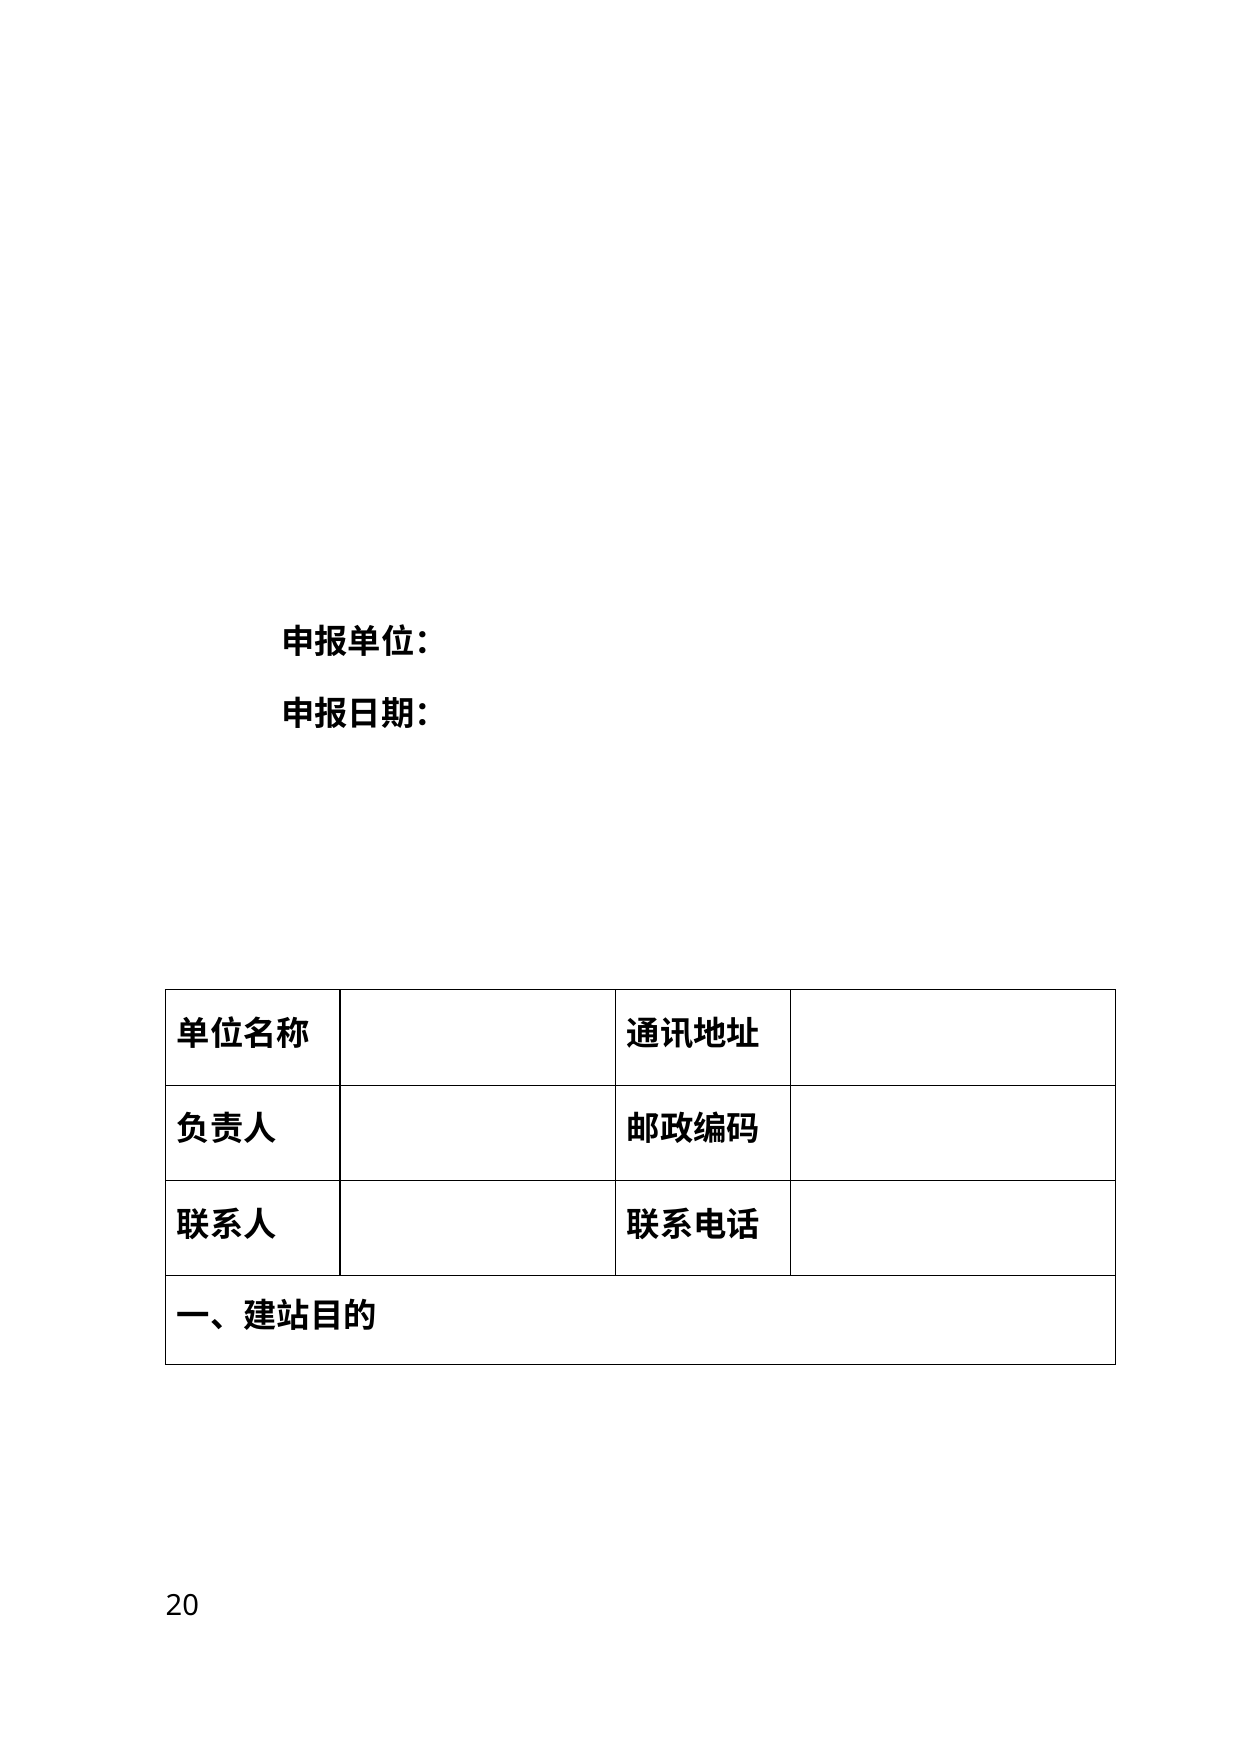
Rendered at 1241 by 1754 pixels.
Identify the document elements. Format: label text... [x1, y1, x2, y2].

table_header 通讯地址 [616, 990, 790, 1084]
table_cell [791, 1086, 1115, 1180]
table_cell [341, 1086, 615, 1180]
table_header [791, 990, 1115, 1084]
table_header [341, 990, 615, 1084]
table_cell 联系人 [166, 1181, 339, 1275]
text 申报单位： [165, 615, 1087, 663]
table_header 单位名称 [166, 990, 339, 1084]
table_cell 联系电话 [616, 1181, 790, 1275]
table_cell [341, 1181, 615, 1275]
table_cell 负责人 [166, 1086, 339, 1180]
table_cell 一、建站目的 [166, 1276, 1115, 1363]
table_cell 邮政编码 [616, 1086, 790, 1180]
table_cell [791, 1181, 1115, 1275]
text 申报日期： [165, 687, 1087, 735]
